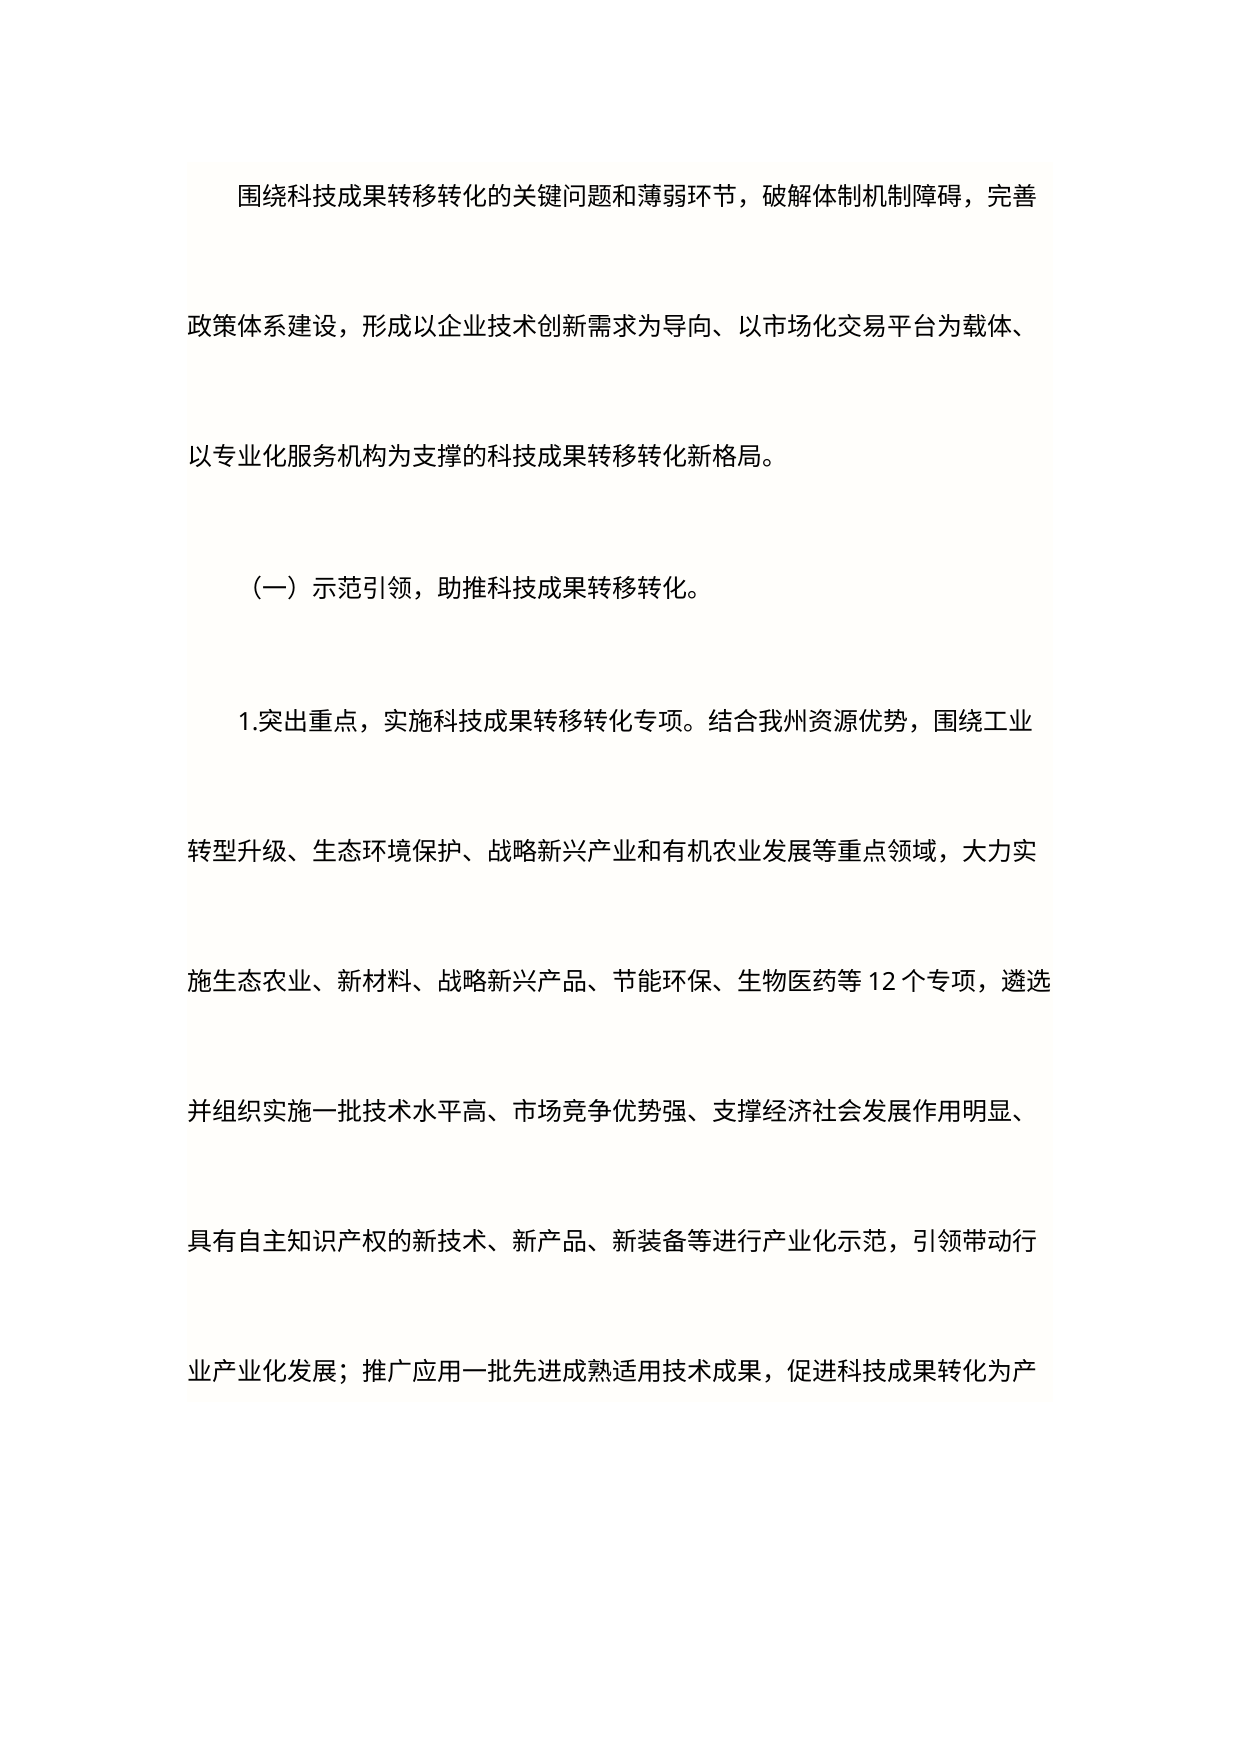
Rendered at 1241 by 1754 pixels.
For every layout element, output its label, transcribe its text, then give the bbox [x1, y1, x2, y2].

text （一）示范引领，助推科技成果转移转化。 [187, 554, 1053, 619]
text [187, 687, 1053, 1402]
text 围绕科技成果转移转化的关键问题和薄弱环节，破解体制机制障碍，完善政策体系建设，形成以企业技术创新需求为导向、以市场化交易平台为载体、以专业化服务机构为支撑的科技成果转移转化新格局。 [187, 162, 1053, 487]
